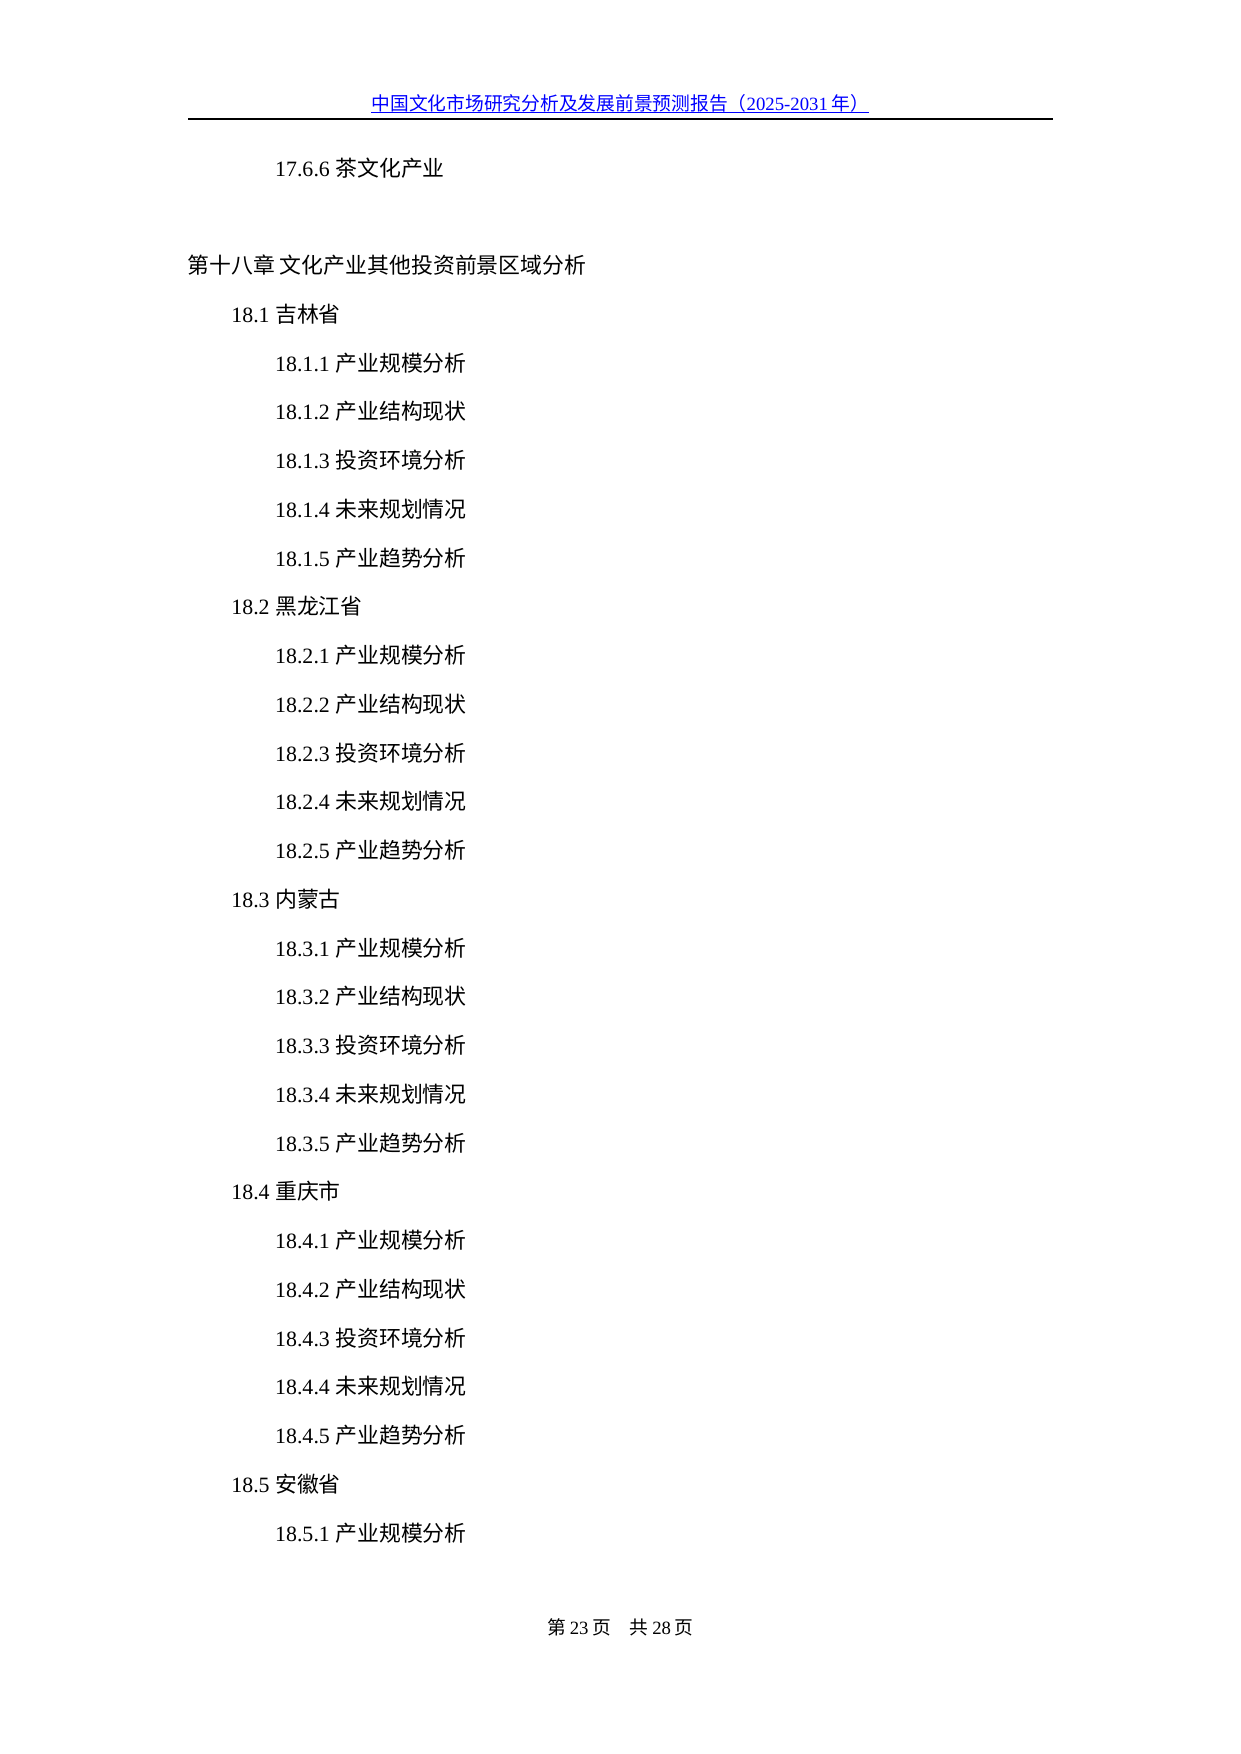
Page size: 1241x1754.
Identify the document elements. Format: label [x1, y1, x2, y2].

text [187, 150, 1053, 1548]
